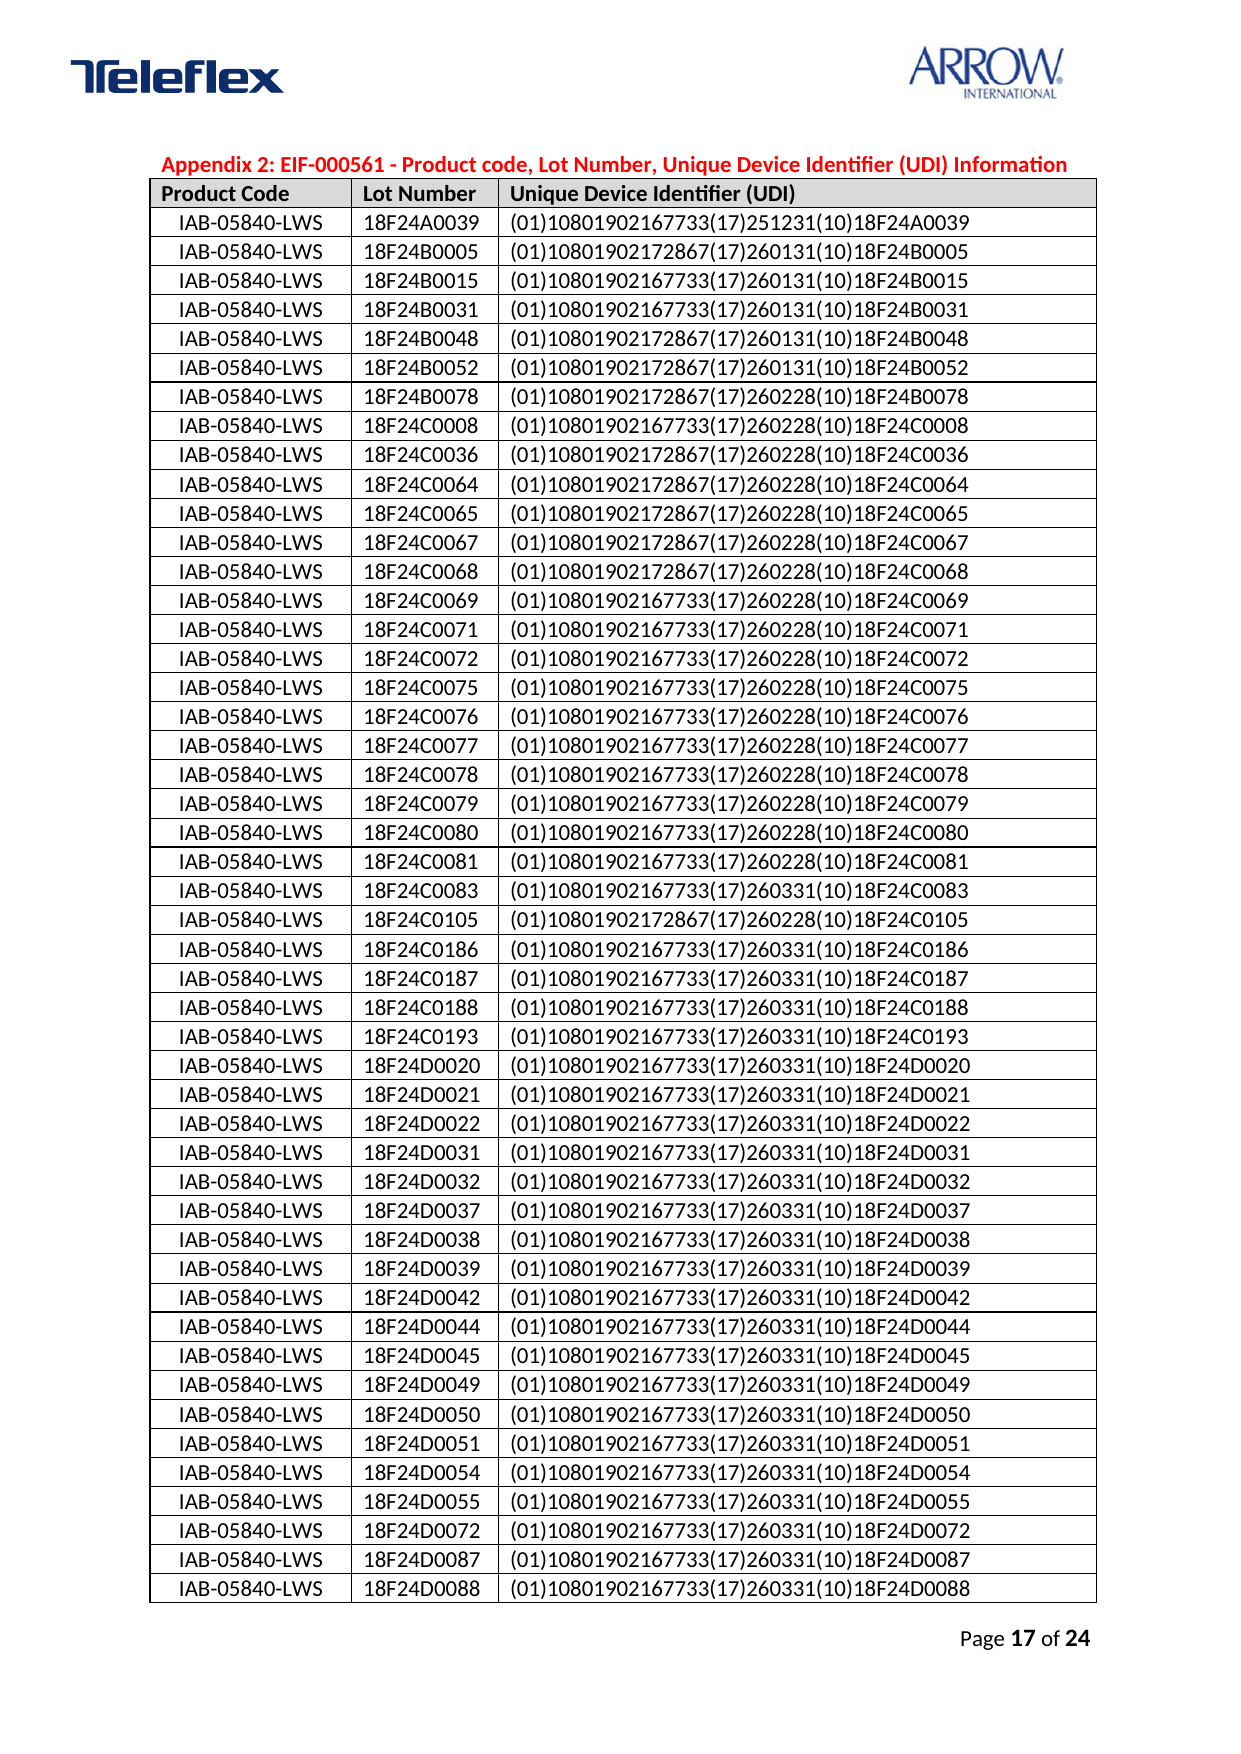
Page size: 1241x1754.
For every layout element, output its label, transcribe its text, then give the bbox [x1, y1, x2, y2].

table_cell IAB-05840-LWS [151, 731, 351, 759]
table_cell 18F24D0072 [352, 1516, 498, 1544]
table_cell IAB-05840-LWS [151, 1516, 351, 1544]
table_cell IAB-05840-LWS [151, 1138, 351, 1166]
table_cell IAB-05840-LWS [151, 644, 351, 672]
table_cell (01)10801902167733(17)260228(10)18F24C0075 [499, 673, 1096, 701]
table_cell 18F24C0078 [352, 760, 498, 788]
table_cell IAB-05840-LWS [151, 324, 351, 352]
table_cell 18F24C0193 [352, 1022, 498, 1050]
table_cell (01)10801902167733(17)260228(10)18F24C0080 [499, 819, 1096, 846]
table_cell IAB-05840-LWS [151, 586, 351, 614]
table_cell 18F24C0068 [352, 557, 498, 585]
table_cell 18F24B0015 [352, 266, 498, 294]
table_cell 18F24D0049 [352, 1371, 498, 1399]
table_cell IAB-05840-LWS [151, 1342, 351, 1369]
table_cell IAB-05840-LWS [151, 1254, 351, 1282]
table_cell IAB-05840-LWS [151, 615, 351, 643]
table_cell (01)10801902167733(17)260228(10)18F24C0081 [499, 848, 1096, 876]
table_cell (01)10801902172867(17)260228(10)18F24C0105 [499, 906, 1096, 934]
table_cell IAB-05840-LWS [151, 1371, 351, 1399]
table_cell 18F24B0031 [352, 295, 498, 323]
table_cell 18F24D0037 [352, 1196, 498, 1224]
table_cell IAB-05840-LWS [151, 819, 351, 846]
table_cell 18F24C0075 [352, 673, 498, 701]
table_cell Product Code [151, 179, 351, 207]
table_cell 18F24D0021 [352, 1080, 498, 1108]
table_cell 18F24D0031 [352, 1138, 498, 1166]
table_cell 18F24C0186 [352, 935, 498, 963]
table_cell Unique Device Identifier (UDI) [499, 179, 1096, 207]
table_cell (01)10801902172867(17)260131(10)18F24B0052 [499, 354, 1096, 381]
table_cell 18F24D0050 [352, 1400, 498, 1428]
table_cell IAB-05840-LWS [151, 1429, 351, 1457]
picture [65, 56, 288, 97]
table_cell IAB-05840-LWS [151, 673, 351, 701]
table_cell IAB-05840-LWS [151, 266, 351, 294]
table_cell (01)10801902167733(17)260331(10)18F24C0193 [499, 1022, 1096, 1050]
table_cell IAB-05840-LWS [151, 702, 351, 730]
table_cell (01)10801902167733(17)260331(10)18F24D0088 [499, 1574, 1096, 1602]
table_cell (01)10801902167733(17)260131(10)18F24B0031 [499, 295, 1096, 323]
table_cell (01)10801902172867(17)260131(10)18F24B0048 [499, 324, 1096, 352]
table_cell (01)10801902167733(17)251231(10)18F24A0039 [499, 208, 1096, 236]
table_cell (01)10801902167733(17)260228(10)18F24C0069 [499, 586, 1096, 614]
table_cell 18F24C0187 [352, 964, 498, 992]
table_cell (01)10801902172867(17)260228(10)18F24C0036 [499, 441, 1096, 469]
table_cell IAB-05840-LWS [151, 789, 351, 817]
table_cell 18F24D0088 [352, 1574, 498, 1602]
table_cell 18F24C0081 [352, 848, 498, 876]
table_cell 18F24C0080 [352, 819, 498, 846]
table_cell 18F24D0042 [352, 1284, 498, 1311]
table_cell 18F24D0038 [352, 1225, 498, 1253]
table_cell (01)10801902167733(17)260228(10)18F24C0008 [499, 412, 1096, 439]
table_cell (01)10801902167733(17)260331(10)18F24D0044 [499, 1313, 1096, 1341]
table_cell (01)10801902167733(17)260331(10)18F24D0072 [499, 1516, 1096, 1544]
table_cell (01)10801902167733(17)260331(10)18F24D0087 [499, 1545, 1096, 1573]
table_cell (01)10801902167733(17)260331(10)18F24C0187 [499, 964, 1096, 992]
table_cell IAB-05840-LWS [151, 528, 351, 556]
table_cell 18F24D0032 [352, 1167, 498, 1195]
table_cell 18F24C0008 [352, 412, 498, 439]
table_cell 18F24C0079 [352, 789, 498, 817]
table_cell 18F24C0105 [352, 906, 498, 934]
table_cell 18F24A0039 [352, 208, 498, 236]
table_cell 18F24B0078 [352, 383, 498, 411]
table_cell (01)10801902167733(17)260331(10)18F24C0083 [499, 877, 1096, 904]
table_cell (01)10801902167733(17)260331(10)18F24C0188 [499, 993, 1096, 1021]
table_cell (01)10801902167733(17)260331(10)18F24D0032 [499, 1167, 1096, 1195]
table_cell IAB-05840-LWS [151, 935, 351, 963]
table_header Appendix 2: EIF-000561 - Product code, Lot Number, Unique Device Identifier (UDI) Information [150, 150, 1096, 178]
table_cell (01)10801902167733(17)260228(10)18F24C0077 [499, 731, 1096, 759]
table_cell 18F24D0022 [352, 1109, 498, 1137]
table_cell IAB-05840-LWS [151, 1225, 351, 1253]
table_cell IAB-05840-LWS [151, 848, 351, 876]
table_cell IAB-05840-LWS [151, 1109, 351, 1137]
table_cell (01)10801902167733(17)260331(10)18F24D0020 [499, 1051, 1096, 1079]
table_cell IAB-05840-LWS [151, 1400, 351, 1428]
table_cell 18F24D0087 [352, 1545, 498, 1573]
table_cell (01)10801902167733(17)260228(10)18F24C0071 [499, 615, 1096, 643]
table_cell (01)10801902172867(17)260228(10)18F24C0067 [499, 528, 1096, 556]
table_cell Lot Number [352, 179, 498, 207]
table_cell 18F24D0054 [352, 1458, 498, 1486]
table_cell IAB-05840-LWS [151, 964, 351, 992]
table_cell (01)10801902172867(17)260131(10)18F24B0005 [499, 237, 1096, 265]
table_cell (01)10801902167733(17)260331(10)18F24D0031 [499, 1138, 1096, 1166]
table_cell 18F24D0044 [352, 1313, 498, 1341]
table_cell IAB-05840-LWS [151, 1487, 351, 1515]
table_cell (01)10801902167733(17)260331(10)18F24D0045 [499, 1342, 1096, 1369]
table_cell 18F24B0048 [352, 324, 498, 352]
table_cell 18F24D0055 [352, 1487, 498, 1515]
table_cell IAB-05840-LWS [151, 383, 351, 411]
table_cell (01)10801902167733(17)260331(10)18F24D0021 [499, 1080, 1096, 1108]
table_cell 18F24B0005 [352, 237, 498, 265]
table_cell (01)10801902167733(17)260131(10)18F24B0015 [499, 266, 1096, 294]
table_cell (01)10801902172867(17)260228(10)18F24C0068 [499, 557, 1096, 585]
table_cell (01)10801902167733(17)260331(10)18F24D0042 [499, 1284, 1096, 1311]
table_cell IAB-05840-LWS [151, 295, 351, 323]
table_cell 18F24C0188 [352, 993, 498, 1021]
table_cell (01)10801902167733(17)260228(10)18F24C0076 [499, 702, 1096, 730]
table_cell (01)10801902167733(17)260331(10)18F24C0186 [499, 935, 1096, 963]
table_cell 18F24C0036 [352, 441, 498, 469]
table_cell 18F24C0065 [352, 499, 498, 527]
table_cell IAB-05840-LWS [151, 1022, 351, 1050]
table_cell (01)10801902167733(17)260228(10)18F24C0078 [499, 760, 1096, 788]
table_cell IAB-05840-LWS [151, 354, 351, 381]
table_cell IAB-05840-LWS [151, 1574, 351, 1602]
table_cell 18F24C0076 [352, 702, 498, 730]
table_cell (01)10801902167733(17)260331(10)18F24D0054 [499, 1458, 1096, 1486]
table_cell (01)10801902172867(17)260228(10)18F24C0064 [499, 470, 1096, 498]
table_cell (01)10801902167733(17)260331(10)18F24D0037 [499, 1196, 1096, 1224]
table_cell (01)10801902167733(17)260331(10)18F24D0049 [499, 1371, 1096, 1399]
table_cell 18F24C0069 [352, 586, 498, 614]
table_cell 18F24C0083 [352, 877, 498, 904]
table_cell 18F24C0064 [352, 470, 498, 498]
table_cell IAB-05840-LWS [151, 993, 351, 1021]
table_cell (01)10801902167733(17)260228(10)18F24C0079 [499, 789, 1096, 817]
table_cell (01)10801902167733(17)260228(10)18F24C0072 [499, 644, 1096, 672]
table_cell IAB-05840-LWS [151, 1051, 351, 1079]
table_cell IAB-05840-LWS [151, 1196, 351, 1224]
table_cell (01)10801902167733(17)260331(10)18F24D0039 [499, 1254, 1096, 1282]
table_cell IAB-05840-LWS [151, 906, 351, 934]
table_cell 18F24D0039 [352, 1254, 498, 1282]
table_cell (01)10801902167733(17)260331(10)18F24D0022 [499, 1109, 1096, 1137]
table_cell IAB-05840-LWS [151, 441, 351, 469]
table_cell IAB-05840-LWS [151, 1080, 351, 1108]
table_cell (01)10801902167733(17)260331(10)18F24D0038 [499, 1225, 1096, 1253]
table_cell 18F24C0071 [352, 615, 498, 643]
table_cell (01)10801902167733(17)260331(10)18F24D0055 [499, 1487, 1096, 1515]
table_cell IAB-05840-LWS [151, 760, 351, 788]
table_cell (01)10801902172867(17)260228(10)18F24C0065 [499, 499, 1096, 527]
table_cell IAB-05840-LWS [151, 237, 351, 265]
table_cell (01)10801902167733(17)260331(10)18F24D0051 [499, 1429, 1096, 1457]
table_cell (01)10801902172867(17)260228(10)18F24B0078 [499, 383, 1096, 411]
table_cell IAB-05840-LWS [151, 1313, 351, 1341]
table_cell 18F24C0067 [352, 528, 498, 556]
table_cell (01)10801902167733(17)260331(10)18F24D0050 [499, 1400, 1096, 1428]
table_cell 18F24D0045 [352, 1342, 498, 1369]
table_cell IAB-05840-LWS [151, 557, 351, 585]
table_cell 18F24B0052 [352, 354, 498, 381]
table_cell IAB-05840-LWS [151, 877, 351, 904]
table_cell IAB-05840-LWS [151, 412, 351, 439]
table_cell 18F24D0051 [352, 1429, 498, 1457]
table_cell IAB-05840-LWS [151, 1167, 351, 1195]
table_cell IAB-05840-LWS [151, 470, 351, 498]
table_cell IAB-05840-LWS [151, 1284, 351, 1311]
table_cell IAB-05840-LWS [151, 208, 351, 236]
table_cell 18F24C0072 [352, 644, 498, 672]
table_cell IAB-05840-LWS [151, 1545, 351, 1573]
table_cell IAB-05840-LWS [151, 499, 351, 527]
table_cell IAB-05840-LWS [151, 1458, 351, 1486]
table_cell 18F24C0077 [352, 731, 498, 759]
picture [887, 34, 1078, 100]
table_cell 18F24D0020 [352, 1051, 498, 1079]
